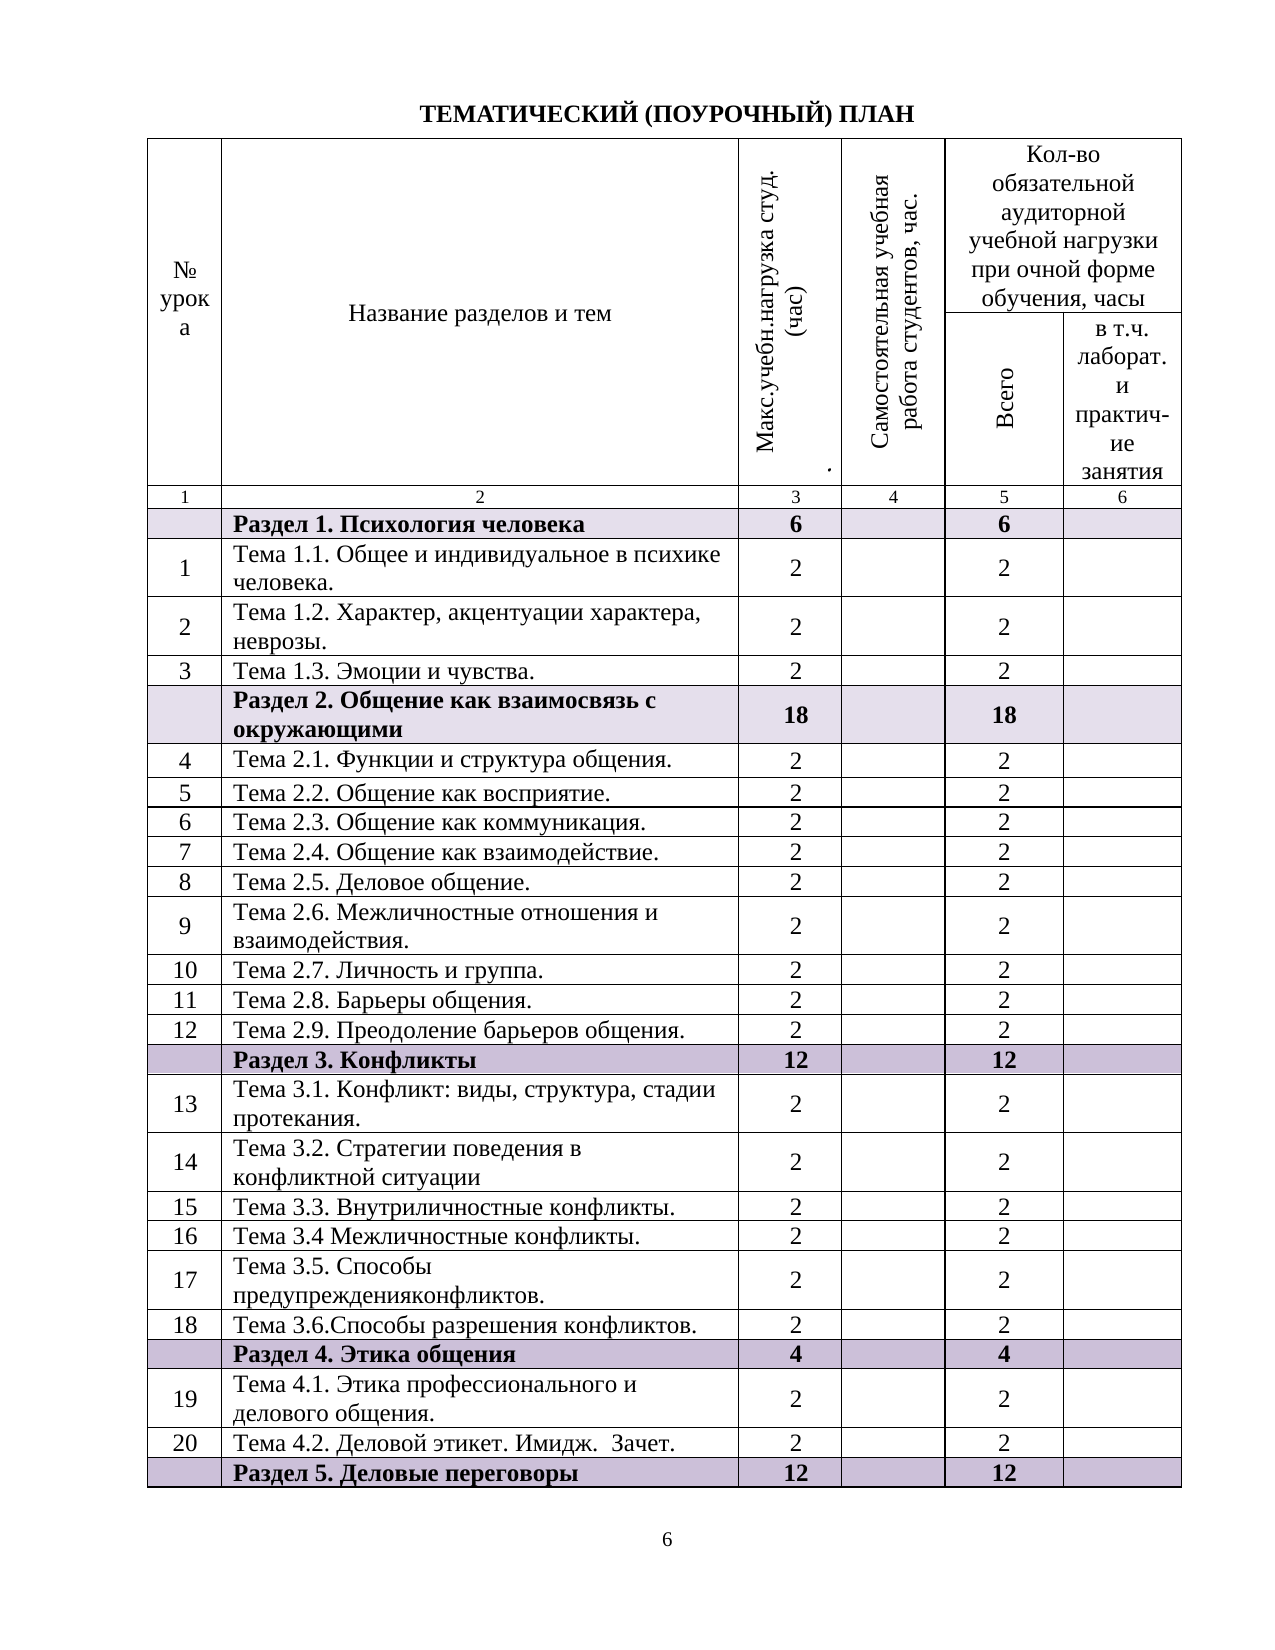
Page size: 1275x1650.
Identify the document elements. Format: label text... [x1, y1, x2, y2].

table_cell [148, 686, 221, 743]
table_cell [842, 509, 944, 538]
table_cell 8 [148, 867, 221, 896]
table_cell 2 [946, 744, 1063, 777]
table_cell 2 [946, 867, 1063, 896]
table_cell Тема 2.8. Барьеры общения. [222, 985, 738, 1014]
table_cell Тема 2.1. Функции и структура общения. [222, 744, 738, 777]
table_cell 5 [946, 486, 1063, 508]
table_cell 2 [946, 778, 1063, 806]
table_cell 14 [148, 1133, 221, 1191]
table_cell Раздел 5. Деловые переговоры [222, 1458, 738, 1486]
table_cell 1 [148, 486, 221, 508]
table_cell [148, 1045, 221, 1073]
table_cell [1064, 1251, 1181, 1309]
table_cell 2 [946, 1075, 1063, 1132]
table_cell 2 [946, 539, 1063, 596]
table_cell 4 [842, 486, 944, 508]
table_cell [842, 1251, 944, 1309]
table_cell Всего [946, 313, 1063, 485]
table_cell 2 [946, 955, 1063, 984]
table_cell [1064, 1192, 1181, 1220]
table_cell [1064, 686, 1181, 743]
table_cell Тема 2.2. Общение как восприятие. [222, 778, 738, 806]
table_cell 6 [946, 509, 1063, 538]
table_cell 7 [148, 837, 221, 866]
table_cell [842, 1221, 944, 1250]
table_cell [1064, 808, 1181, 836]
table_cell 2 [946, 656, 1063, 684]
table_cell [842, 955, 944, 984]
table_cell [1064, 867, 1181, 896]
table_cell Тема 2.7. Личность и группа. [222, 955, 738, 984]
table_cell 2 [946, 837, 1063, 866]
table_cell [1064, 897, 1181, 954]
table_cell 2 [739, 985, 841, 1014]
table_cell 2 [946, 1310, 1063, 1338]
table_cell 2 [739, 656, 841, 684]
table_cell 2 [739, 837, 841, 866]
table_cell [842, 1045, 944, 1073]
table_cell 1 [148, 539, 221, 596]
table_cell 4 [739, 1340, 841, 1368]
table_cell 18 [148, 1310, 221, 1338]
table_cell 4 [148, 744, 221, 777]
table_cell [1064, 778, 1181, 806]
subtitle ТЕМАТИЧЕСКИЙ (ПОУРОЧНЫЙ) ПЛАН [148, 99, 1186, 128]
table_cell [1064, 656, 1181, 684]
table_cell 2 [946, 1133, 1063, 1191]
table_cell Тема 3.6.Способы разрешения конфликтов. [222, 1310, 738, 1338]
table_cell [842, 539, 944, 596]
table_cell 2 [739, 778, 841, 806]
table_cell 2 [739, 955, 841, 984]
table_cell Тема 3.1. Конфликт: виды, структура, стадии протекания. [222, 1075, 738, 1132]
table_cell в т.ч. лаборат. и практич-ие занятия [1064, 313, 1181, 485]
table_cell [1064, 1369, 1181, 1427]
table_cell 13 [148, 1075, 221, 1132]
table_cell Тема 4.2. Деловой этикет. Имидж. Зачет. [222, 1428, 738, 1457]
table_cell 2 [946, 1221, 1063, 1250]
table_cell [842, 867, 944, 896]
table_cell 17 [148, 1251, 221, 1309]
table_cell Тема 2.3. Общение как коммуникация. [222, 808, 738, 836]
table_cell Тема 2.6. Межличностные отношения и взаимодействия. [222, 897, 738, 954]
table_cell 20 [148, 1428, 221, 1457]
table_cell 2 [148, 597, 221, 655]
table_cell 11 [148, 985, 221, 1014]
table_cell [842, 686, 944, 743]
table_cell 2 [946, 1015, 1063, 1044]
table_cell 6 [739, 509, 841, 538]
table_cell Раздел 4. Этика общения [222, 1340, 738, 1368]
table_cell [1064, 955, 1181, 984]
table_cell Тема 3.3. Внутриличностные конфликты. [222, 1192, 738, 1220]
table_cell 2 [739, 1015, 841, 1044]
table_cell [1064, 1221, 1181, 1250]
table_cell [1064, 509, 1181, 538]
table_cell [1064, 985, 1181, 1014]
table_cell [842, 1458, 944, 1486]
table_cell [842, 1192, 944, 1220]
table_cell [1064, 1015, 1181, 1044]
table_cell 2 [739, 897, 841, 954]
table_cell 12 [739, 1458, 841, 1486]
table_cell 2 [946, 985, 1063, 1014]
table_cell Тема 4.1. Этика профессионального и делового общения. [222, 1369, 738, 1427]
table_cell 3 [739, 486, 841, 508]
table_cell [842, 985, 944, 1014]
table_cell [842, 1310, 944, 1338]
table_cell 2 [946, 597, 1063, 655]
table_cell [842, 778, 944, 806]
table_cell [148, 1458, 221, 1486]
table_cell [1064, 539, 1181, 596]
table_cell 3 [148, 656, 221, 684]
table_cell [842, 808, 944, 836]
table_cell Тема 3.4 Межличностные конфликты. [222, 1221, 738, 1250]
table_cell [1064, 1428, 1181, 1457]
table_cell [842, 1428, 944, 1457]
table_cell [1064, 1340, 1181, 1368]
table_cell [842, 1133, 944, 1191]
table_cell Тема 3.5. Способы предупрежденияконфликтов. [222, 1251, 738, 1309]
table_cell 2 [739, 1133, 841, 1191]
table_cell 2 [739, 1310, 841, 1338]
table_cell 2 [739, 1369, 841, 1427]
table_cell [1064, 1075, 1181, 1132]
table_cell 2 [946, 1251, 1063, 1309]
table_cell 16 [148, 1221, 221, 1250]
table_cell 10 [148, 955, 221, 984]
table_cell 2 [739, 744, 841, 777]
table_cell 12 [946, 1458, 1063, 1486]
table_cell Тема 1.3. Эмоции и чувства. [222, 656, 738, 684]
table_cell 2 [739, 1251, 841, 1309]
table_cell 12 [148, 1015, 221, 1044]
table_cell 4 [946, 1340, 1063, 1368]
table_cell 2 [739, 539, 841, 596]
table_cell 5 [148, 778, 221, 806]
table_header № урока [148, 139, 221, 485]
table_cell 2 [739, 808, 841, 836]
table_cell 2 [946, 808, 1063, 836]
table_cell 18 [739, 686, 841, 743]
table_cell 19 [148, 1369, 221, 1427]
table_cell [1064, 597, 1181, 655]
table_header Самостоятельная учебная работа студентов, час. [842, 139, 944, 485]
table_cell [1064, 837, 1181, 866]
table_cell 18 [946, 686, 1063, 743]
table_cell 12 [946, 1045, 1063, 1073]
table_cell [842, 597, 944, 655]
table_cell 15 [148, 1192, 221, 1220]
table_cell [1064, 744, 1181, 777]
table_cell 2 [739, 1075, 841, 1132]
table_cell [842, 897, 944, 954]
table_cell 2 [946, 897, 1063, 954]
table_cell Тема 2.9. Преодоление барьеров общения. [222, 1015, 738, 1044]
table_cell 2 [739, 597, 841, 655]
table_cell 6 [1064, 486, 1181, 508]
table_cell [148, 1340, 221, 1368]
table_cell [842, 1075, 944, 1132]
table_cell Тема 2.5. Деловое общение. [222, 867, 738, 896]
table_cell [842, 656, 944, 684]
table_cell [148, 509, 221, 538]
table_cell [1064, 1045, 1181, 1073]
table_cell 2 [946, 1192, 1063, 1220]
table_cell 2 [739, 1428, 841, 1457]
table_cell [1064, 1133, 1181, 1191]
table_cell [842, 1369, 944, 1427]
table_cell Раздел 1. Психология человека [222, 509, 738, 538]
table_cell [1064, 1310, 1181, 1338]
table_cell [842, 1340, 944, 1368]
table_header Кол-во обязательной аудиторной учебной нагрузки при очной форме обучения, часы [946, 139, 1181, 312]
table_cell 2 [739, 1192, 841, 1220]
table_cell 2 [946, 1428, 1063, 1457]
table_cell 2 [739, 1221, 841, 1250]
table_cell 12 [739, 1045, 841, 1073]
table_header Макс.учебн.нагрузка студ. (час) , [739, 139, 841, 485]
table_cell 2 [946, 1369, 1063, 1427]
table_cell Тема 2.4. Общение как взаимодействие. [222, 837, 738, 866]
table_cell [842, 744, 944, 777]
table_header Название разделов и тем [222, 139, 738, 485]
table_cell 6 [148, 808, 221, 836]
table_cell [842, 1015, 944, 1044]
table_cell Раздел 2. Общение как взаимосвязь с окружающими [222, 686, 738, 743]
table_cell 2 [222, 486, 738, 508]
table_cell Тема 1.2. Характер, акцентуации характера, неврозы. [222, 597, 738, 655]
table_cell 2 [739, 867, 841, 896]
table_cell 9 [148, 897, 221, 954]
table_cell Раздел 3. Конфликты [222, 1045, 738, 1073]
table_cell Тема 3.2. Стратегии поведения в конфликтной ситуации [222, 1133, 738, 1191]
table_cell Тема 1.1. Общее и индивидуальное в психике человека. [222, 539, 738, 596]
table_cell [842, 837, 944, 866]
table_cell [1064, 1458, 1181, 1486]
